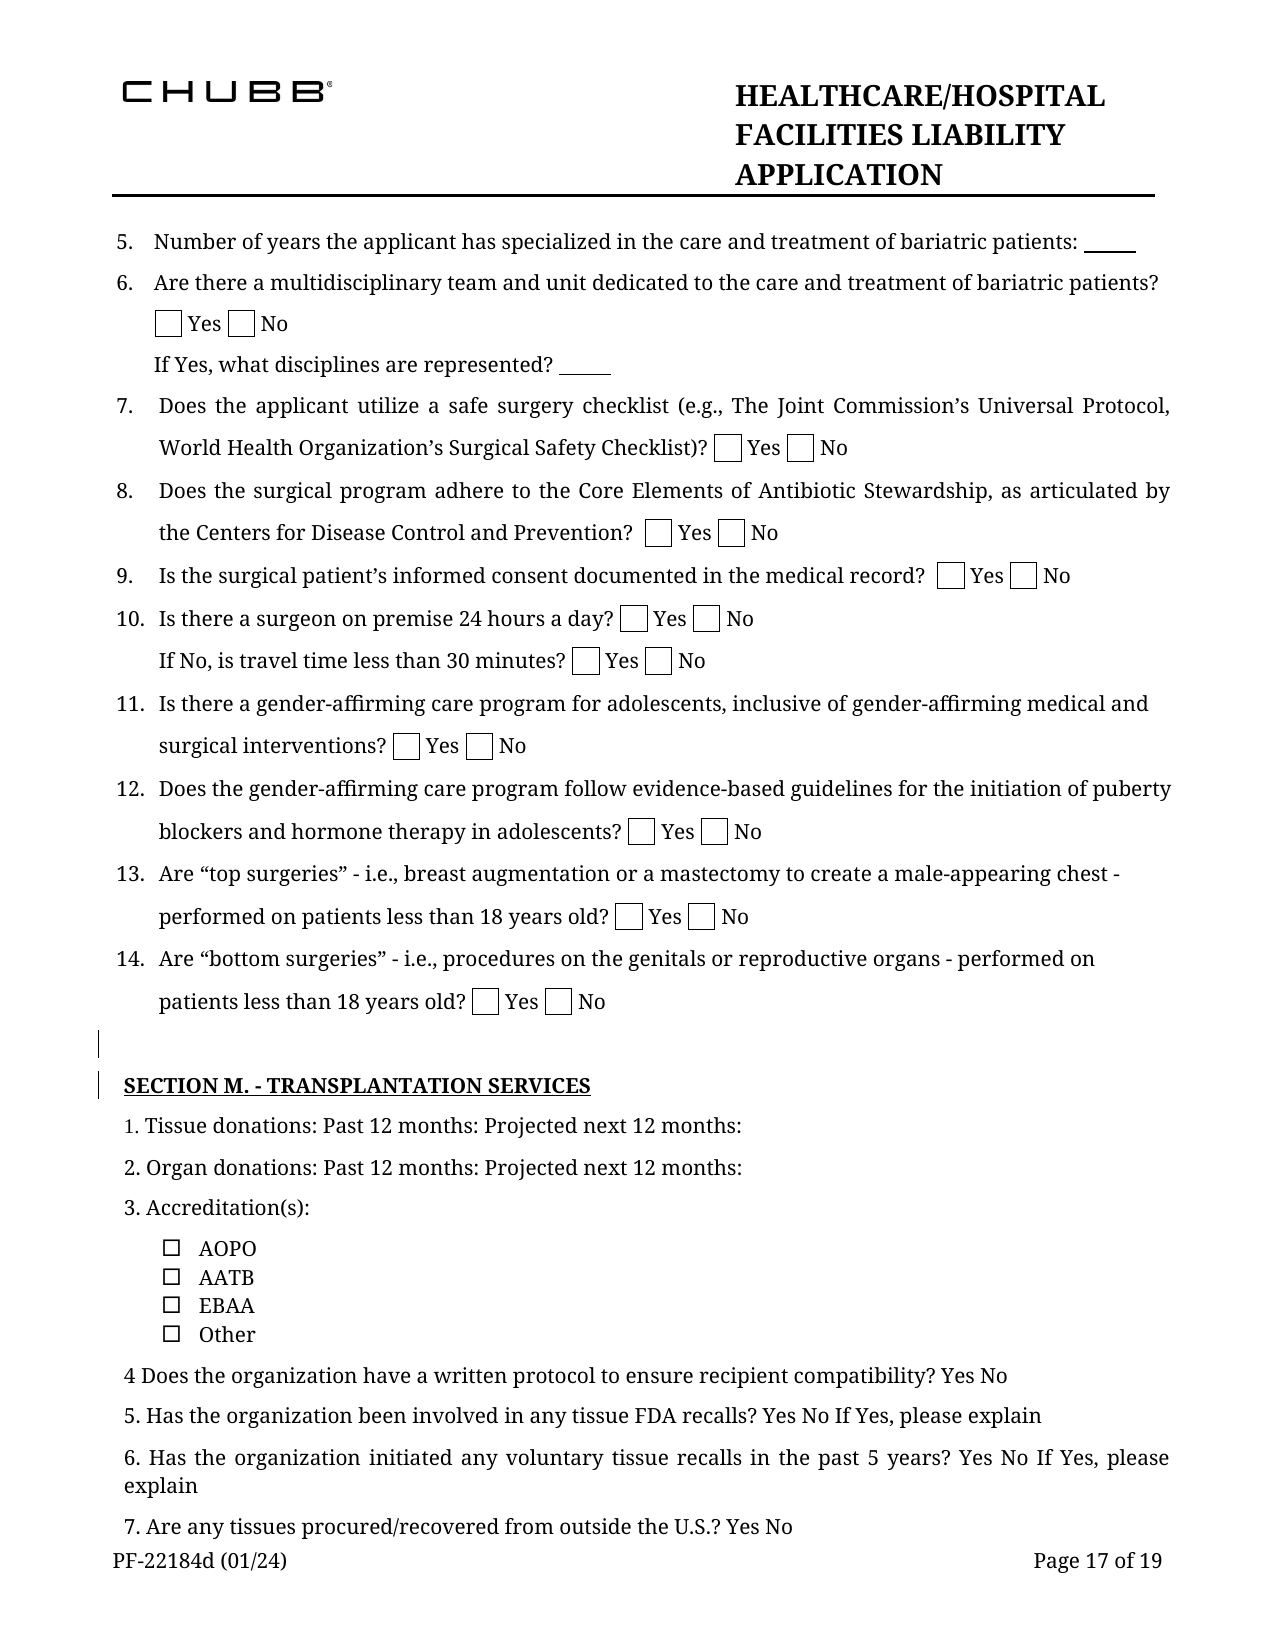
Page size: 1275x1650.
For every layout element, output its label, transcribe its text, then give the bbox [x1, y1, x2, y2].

picture [122, 81, 333, 102]
